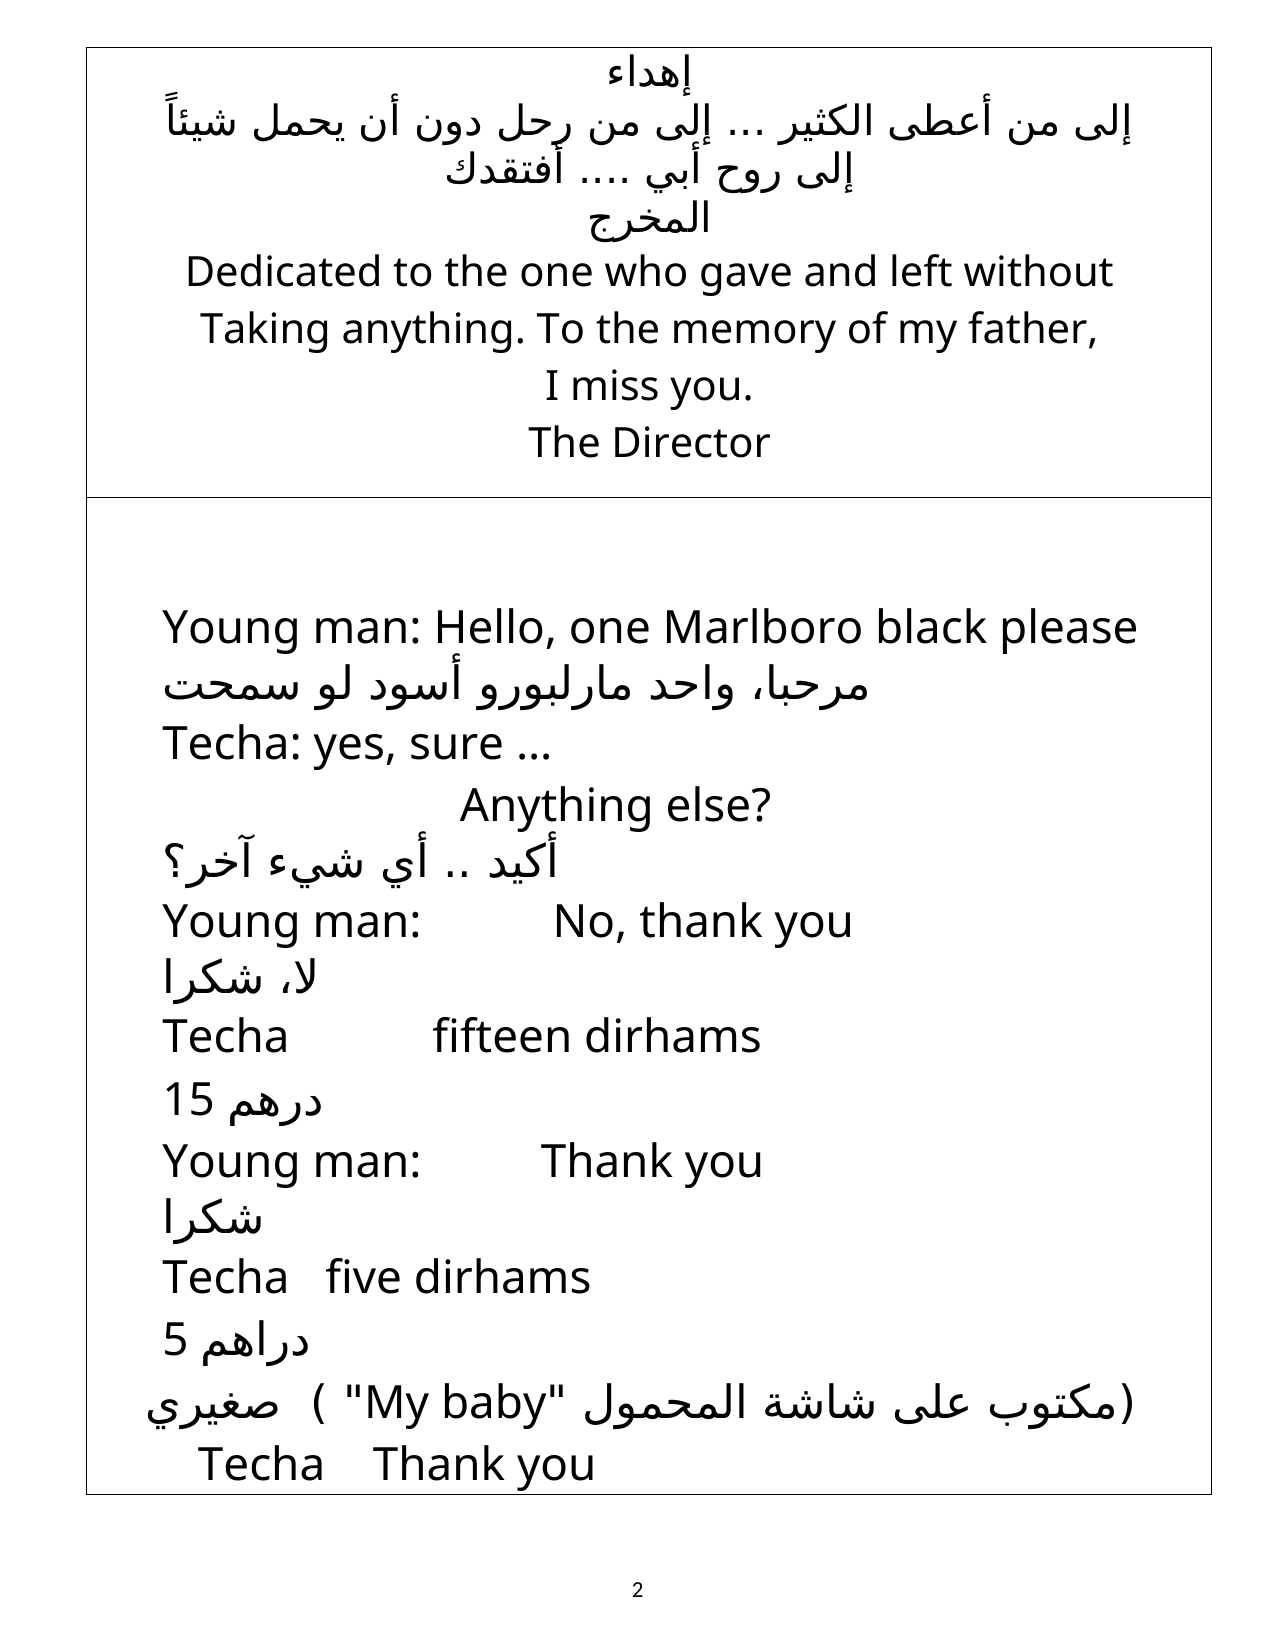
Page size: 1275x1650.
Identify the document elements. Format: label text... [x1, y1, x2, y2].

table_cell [87, 498, 1211, 1494]
table_header إهداء إلى من أعطى الكثير ... إلى من رحل دون أن يحمل شيئاً إلى روح أبي .... أفتقدك المخرج Dedicated to the one who gave and left without Taking anything. To the memory of my father, I miss you. The Director [87, 48, 1211, 497]
